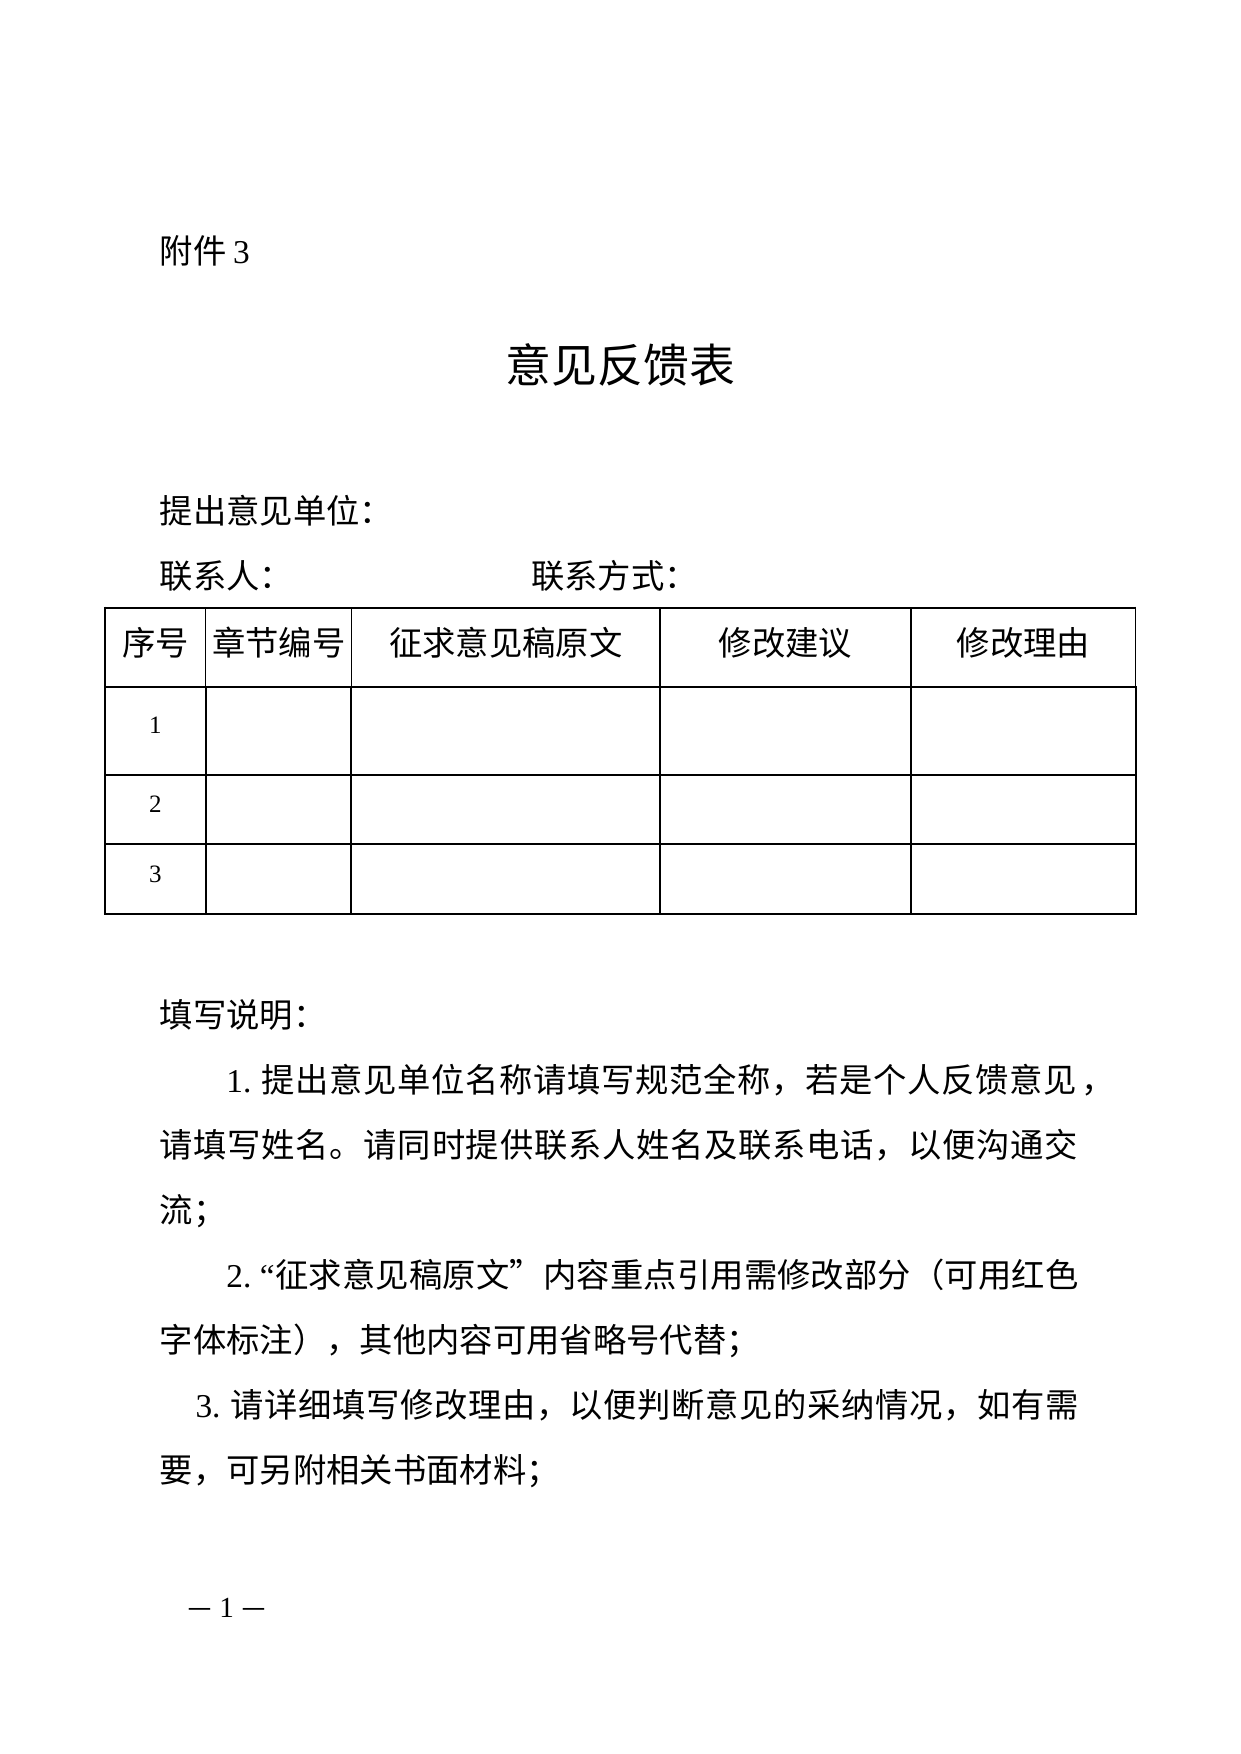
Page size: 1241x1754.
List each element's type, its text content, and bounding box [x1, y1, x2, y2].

table_cell [207, 776, 350, 843]
table_header 章节编号 [206, 609, 351, 686]
table_cell [912, 776, 1135, 843]
text 联系人： 联系方式： [159, 542, 1081, 607]
table_cell [352, 845, 659, 913]
text 1. 提出意见单位名称请填写规范全称，若是个人反馈意见，请填写姓名。请同时提供联系人姓名及联系电话，以便沟通交流； [159, 1045, 1081, 1240]
table_header 修改建议 [661, 609, 910, 686]
table_cell [912, 845, 1135, 913]
table_cell 3 [106, 845, 205, 913]
table_cell [661, 688, 910, 774]
table_cell [207, 845, 350, 913]
table_cell [352, 688, 659, 774]
table_cell [661, 776, 910, 843]
text 意见反馈表 [159, 314, 1081, 412]
table_header 修改理由 [912, 609, 1135, 686]
table_header 征求意见稿原文 [352, 609, 659, 686]
text 提出意见单位： [159, 477, 1081, 542]
text 2. “征求意见稿原文”内容重点引用需修改部分（可用红色字体标注），其他内容可用省略号代替； 3. 请详细填写修改理由，以便判断意见的采纳情况，如有需要，可另附相关书面材料； [159, 1240, 1081, 1500]
text 附件3 [159, 217, 1081, 282]
table_cell [912, 688, 1135, 774]
table_cell 2 [106, 776, 205, 843]
table_cell [207, 688, 350, 774]
table_cell 1 [106, 688, 205, 774]
text 填写说明： [159, 980, 1081, 1045]
table_cell [352, 776, 659, 843]
table_header 序号 [106, 609, 205, 686]
table_cell [661, 845, 910, 913]
